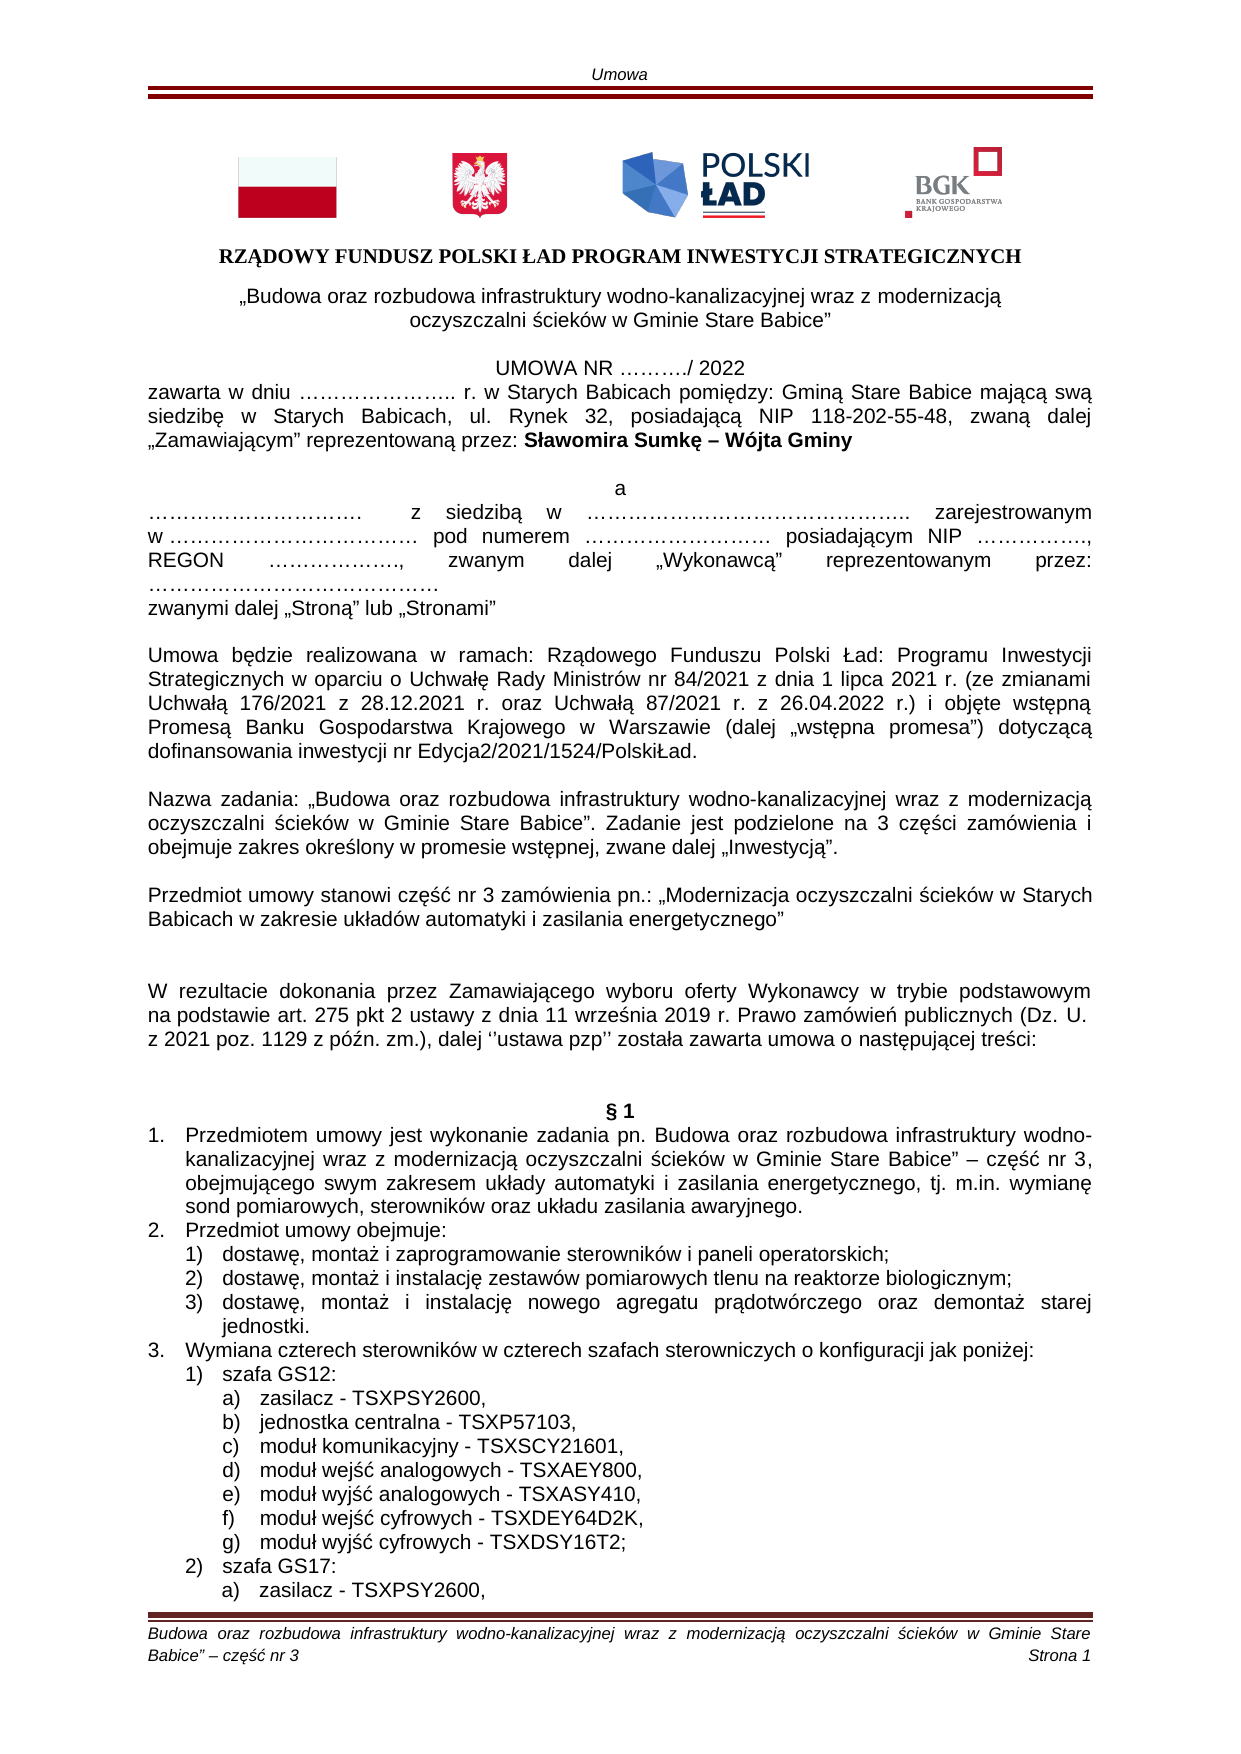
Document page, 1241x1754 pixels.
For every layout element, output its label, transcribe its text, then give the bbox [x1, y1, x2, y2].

list dostawę, montaż i instalację nowego agregatu prądotwórczego oraz demontaż starej jednostki. [185, 1290, 1093, 1338]
list Wymiana czterech sterowników w czterech szafach sterowniczych o konfiguracji jak poniżej: [148, 1338, 1093, 1362]
text a [148, 476, 1093, 499]
text „Budowa oraz rozbudowa infrastruktury wodno-kanalizacyjnej wraz z modernizacją oczyszczalni ścieków w Gminie Stare Babice” [148, 284, 1093, 332]
text UMOWA NR ………./ 2022 [148, 356, 1093, 380]
list Przedmiotem umowy jest wykonanie zadania pn. Budowa oraz rozbudowa infrastruktury wodno-kanalizacyjnej wraz z modernizacją oczyszczalni ścieków w Gminie Stare Babice” – część nr 3, obejmującego swym zakresem układy automatyki i zasilania energetycznego, tj. m.in. wymianę sond pomiarowych, sterowników oraz układu zasilania awaryjnego. [148, 1122, 1093, 1218]
text Umowa będzie realizowana w ramach: Rządowego Funduszu Polski Ład: Programu Inwestycji Strategicznych w oparciu o Uchwałę Rady Ministrów nr 84/2021 z dnia 1 lipca 2021 r. (ze zmianami Uchwałą 176/2021 z 28.12.2021 r. oraz Uchwałą 87/2021 r. z 26.04.2022 r.) i objęte wstępną Promesą Banku Gospodarstwa Krajowego w Warszawie (dalej „wstępna promesa”) dotyczącą dofinansowania inwestycji nr Edycja2/2021/1524/PolskiŁad. [148, 643, 1093, 763]
text § 1 [148, 1098, 1093, 1122]
picture [452, 153, 508, 218]
text zawarta w dniu ………………….. r. w Starych Babicach pomiędzy: Gminą Stare Babice mającą swą siedzibę w Starych Babicach, ul. Rynek 32, posiadającą NIP 118-202-55-48, zwaną dalej „Zamawiającym” reprezentowaną przez: Sławomira Sumkę – Wójta Gminy [148, 380, 1093, 452]
picture [622, 152, 809, 218]
list dostawę, montaż i zaprogramowanie sterowników i paneli operatorskich; [185, 1242, 1093, 1266]
list zasilacz - TSXPSY2600, [221, 1578, 1093, 1602]
text RZĄdowy FUNDUSZ POLSKI ŁAD PROGRAM INWESTYCJI STRATEGICZNYCH [148, 244, 1093, 268]
list moduł wejść analogowych - TSXAEY800, [222, 1458, 1093, 1482]
text Przedmiot umowy stanowi część nr 3 zamówienia pn.: „Modernizacja oczyszczalni ścieków w Starych Babicach w zakresie układów automatyki i zasilania energetycznego” [148, 883, 1093, 931]
text W rezultacie dokonania przez Zamawiającego wyboru oferty Wykonawcy w trybie podstawowym na podstawie art. 275 pkt 2 ustawy z dnia 11 września 2019 r. Prawo zamówień publicznych (Dz. U. z 2021 poz. 1129 z późn. zm.), dalej ‘’ustawa pzp’’ została zawarta umowa o następującej treści: [148, 979, 1093, 1051]
list moduł komunikacyjny - TSXSCY21601, [222, 1434, 1093, 1458]
picture [905, 147, 1002, 218]
list szafa GS17: [185, 1554, 1093, 1578]
list jednostka centralna - TSXP57103, [222, 1410, 1093, 1434]
list Przedmiot umowy obejmuje: [148, 1218, 1093, 1242]
list zasilacz - TSXPSY2600, [222, 1386, 1093, 1410]
list dostawę, montaż i instalację zestawów pomiarowych tlenu na reaktorze biologicznym; [185, 1266, 1093, 1290]
text Nazwa zadania: „Budowa oraz rozbudowa infrastruktury wodno-kanalizacyjnej wraz z modernizacją oczyszczalni ścieków w Gminie Stare Babice”. Zadanie jest podzielone na 3 części zamówienia i obejmuje zakres określony w promesie wstępnej, zwane dalej „Inwestycją”. [148, 787, 1093, 859]
list moduł wejść cyfrowych - TSXDEY64D2K, [222, 1506, 1093, 1530]
list moduł wyjść analogowych - TSXASY410, [222, 1482, 1093, 1506]
list moduł wyjść cyfrowych - TSXDSY16T2; [222, 1530, 1093, 1554]
text …………………………. z siedzibą w ……………………………………….. zarejestrowanym w ……………………………… pod numerem ……………………… posiadającym NIP ……………., REGON ………………., zwanym dalej „Wykonawcą” reprezentowanym przez: …………………………………… [148, 499, 1093, 595]
picture [238, 157, 337, 218]
list szafa GS12: [185, 1362, 1093, 1386]
text zwanymi dalej „Stroną” lub „Stronami” [148, 595, 1093, 619]
